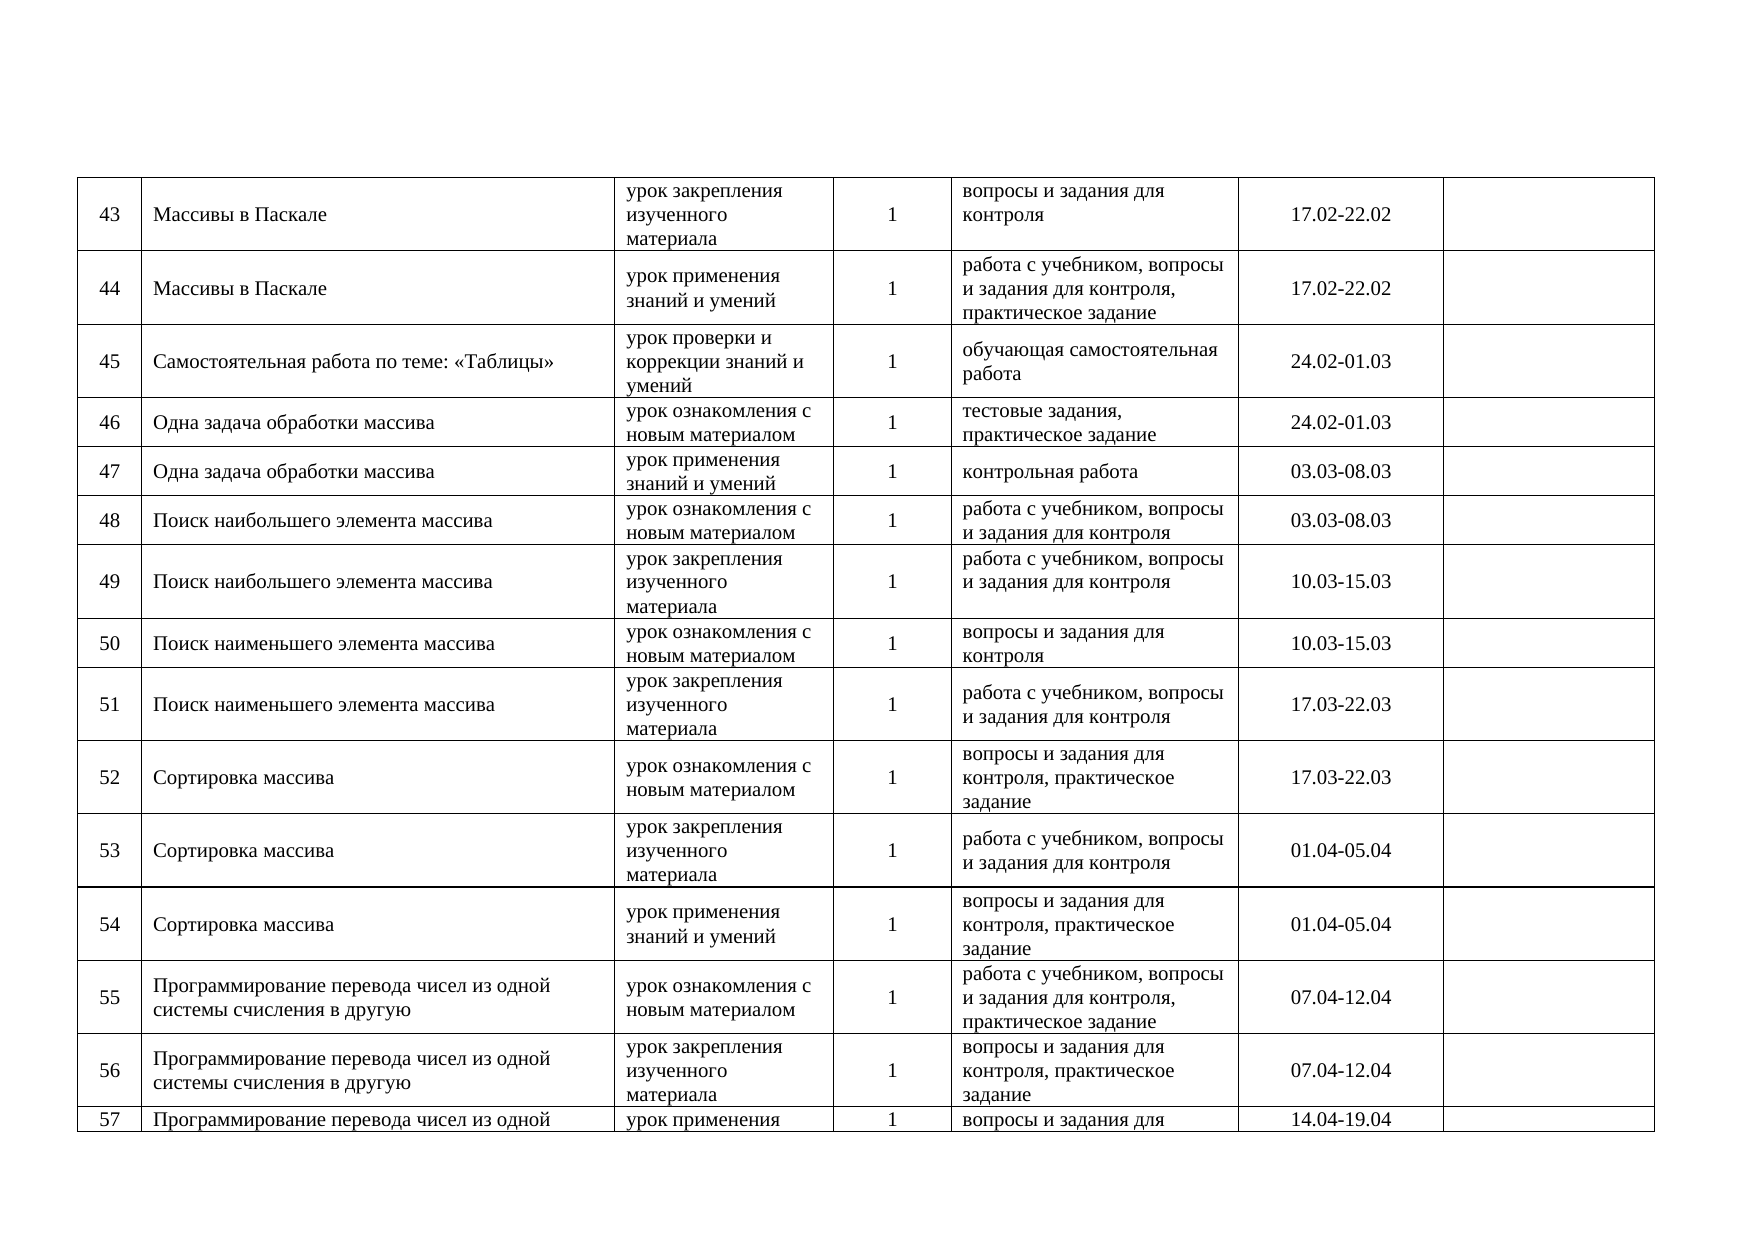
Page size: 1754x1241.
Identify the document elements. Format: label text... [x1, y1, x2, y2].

table_cell 24.02-01.03 [1239, 398, 1443, 446]
table_cell [1444, 1034, 1654, 1106]
table_cell урок применения знаний и умений [615, 888, 833, 960]
table_cell вопросы и задания для контроля [952, 619, 1238, 667]
table_cell 47 [78, 447, 141, 495]
table_cell 53 [78, 814, 141, 886]
table_cell урок ознакомления с новым материалом [615, 741, 833, 813]
table_cell 1 [834, 496, 951, 544]
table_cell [952, 251, 1238, 324]
table_cell 55 [78, 961, 141, 1033]
table_cell урок ознакомления с новым материалом [615, 398, 833, 446]
table_cell [1444, 814, 1654, 886]
table_cell 56 [78, 1034, 141, 1106]
table_cell 1 [834, 741, 951, 813]
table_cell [615, 178, 833, 250]
table_cell 1 [834, 1034, 951, 1106]
table_cell работа с учебником, вопросы и задания для контроля, практическое задание [952, 961, 1238, 1033]
table_cell урок ознакомления с новым материалом [615, 619, 833, 667]
table_cell 10.03-15.03 [1239, 545, 1443, 618]
table_cell Сортировка массива [142, 814, 614, 886]
table_cell Массивы в Паскале [142, 251, 614, 324]
table_cell 1 [834, 668, 951, 740]
table_cell работа с учебником, вопросы и задания для контроля [952, 545, 1238, 618]
table_cell 17.02-22.02 [1239, 251, 1443, 324]
table_cell 1 [834, 178, 951, 250]
table_cell Сортировка массива [142, 888, 614, 960]
table_cell Сортировка массива [142, 741, 614, 813]
table_cell Массивы в Паскале [142, 178, 614, 250]
table_cell вопросы и задания для контроля [952, 178, 1238, 250]
table_cell Одна задача обработки массива [142, 447, 614, 495]
table_cell 48 [78, 496, 141, 544]
table_cell 1 [834, 447, 951, 495]
table_cell Поиск наибольшего элемента массива [142, 545, 614, 618]
table_cell 54 [78, 888, 141, 960]
table_cell работа с учебником, вопросы и задания для контроля [952, 814, 1238, 886]
table_cell тестовые задания, практическое задание [952, 398, 1238, 446]
table_cell [1444, 447, 1654, 495]
table_cell 57 [78, 1107, 141, 1131]
table_cell урок применения знаний и умений [615, 251, 833, 324]
table_cell урок закрепления изученного материала [615, 668, 833, 740]
table_cell урок проверки и коррекции знаний и умений [615, 325, 833, 397]
table_cell урок применения знаний и умений [615, 447, 833, 495]
table_cell [1444, 325, 1654, 397]
table_cell 49 [78, 545, 141, 618]
table_cell Поиск наибольшего элемента массива [142, 496, 614, 544]
table_cell 1 [834, 961, 951, 1033]
table_cell 01.04-05.04 [1239, 814, 1443, 886]
table_cell Самостоятельная работа по теме: «Таблицы» [142, 325, 614, 397]
table_cell работа с учебником, вопросы и задания для контроля [952, 496, 1238, 544]
table_cell вопросы и задания для контроля, практическое задание [952, 1034, 1238, 1106]
table_cell урок закрепления изученного материала [615, 545, 833, 618]
table_cell Одна задача обработки массива [142, 398, 614, 446]
table_cell 1 [834, 619, 951, 667]
table_cell 10.03-15.03 [1239, 619, 1443, 667]
table_cell 24.02-01.03 [1239, 325, 1443, 397]
table_cell Программирование перевода чисел из одной системы счисления в другую [142, 1034, 614, 1106]
table_cell 07.04-12.04 [1239, 1034, 1443, 1106]
table_cell 1 [834, 251, 951, 324]
table_cell 45 [78, 325, 141, 397]
table_cell контрольная работа [952, 447, 1238, 495]
table_cell урок закрепления изученного материала [615, 1034, 833, 1106]
table_cell 01.04-05.04 [1239, 888, 1443, 960]
table_cell обучающая самостоятельная работа [952, 325, 1238, 397]
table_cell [952, 1107, 1238, 1131]
table_cell 52 [78, 741, 141, 813]
table_cell [1444, 251, 1654, 324]
table_cell [1444, 619, 1654, 667]
table_cell 17.03-22.03 [1239, 668, 1443, 740]
table_cell работа с учебником, вопросы и задания для контроля [952, 668, 1238, 740]
table_cell [1444, 178, 1654, 250]
table_cell 1 [834, 545, 951, 618]
table_cell урок ознакомления с новым материалом [615, 961, 833, 1033]
table_cell 07.04-12.04 [1239, 961, 1443, 1033]
table_cell 43 [78, 178, 141, 250]
table_cell 1 [834, 888, 951, 960]
table_cell 46 [78, 398, 141, 446]
table_cell 1 [834, 325, 951, 397]
table_cell 17.03-22.03 [1239, 741, 1443, 813]
table_cell 03.03-08.03 [1239, 447, 1443, 495]
table_cell 44 [78, 251, 141, 324]
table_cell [615, 1107, 833, 1131]
table_cell Поиск наименьшего элемента массива [142, 668, 614, 740]
table_cell урок закрепления изученного материала [615, 814, 833, 886]
table_cell [1444, 398, 1654, 446]
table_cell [142, 1107, 614, 1131]
table_cell [1444, 741, 1654, 813]
table_cell 51 [78, 668, 141, 740]
table_cell вопросы и задания для контроля, практическое задание [952, 888, 1238, 960]
table_cell [1444, 496, 1654, 544]
table_cell [1444, 961, 1654, 1033]
table_cell [1444, 668, 1654, 740]
table_cell Программирование перевода чисел из одной системы счисления в другую [142, 961, 614, 1033]
table_cell 50 [78, 619, 141, 667]
table_cell 14.04-19.04 [1239, 1107, 1443, 1131]
table_cell [1444, 1107, 1654, 1131]
table_cell 03.03-08.03 [1239, 496, 1443, 544]
table_cell 1 [834, 1107, 951, 1131]
table_cell 1 [834, 398, 951, 446]
table_cell 17.02-22.02 [1239, 178, 1443, 250]
table_cell 1 [834, 814, 951, 886]
table_cell вопросы и задания для контроля, практическое задание [952, 741, 1238, 813]
table_cell Поиск наименьшего элемента массива [142, 619, 614, 667]
table_cell [1444, 888, 1654, 960]
table_cell [1444, 545, 1654, 618]
table_cell урок ознакомления с новым материалом [615, 496, 833, 544]
